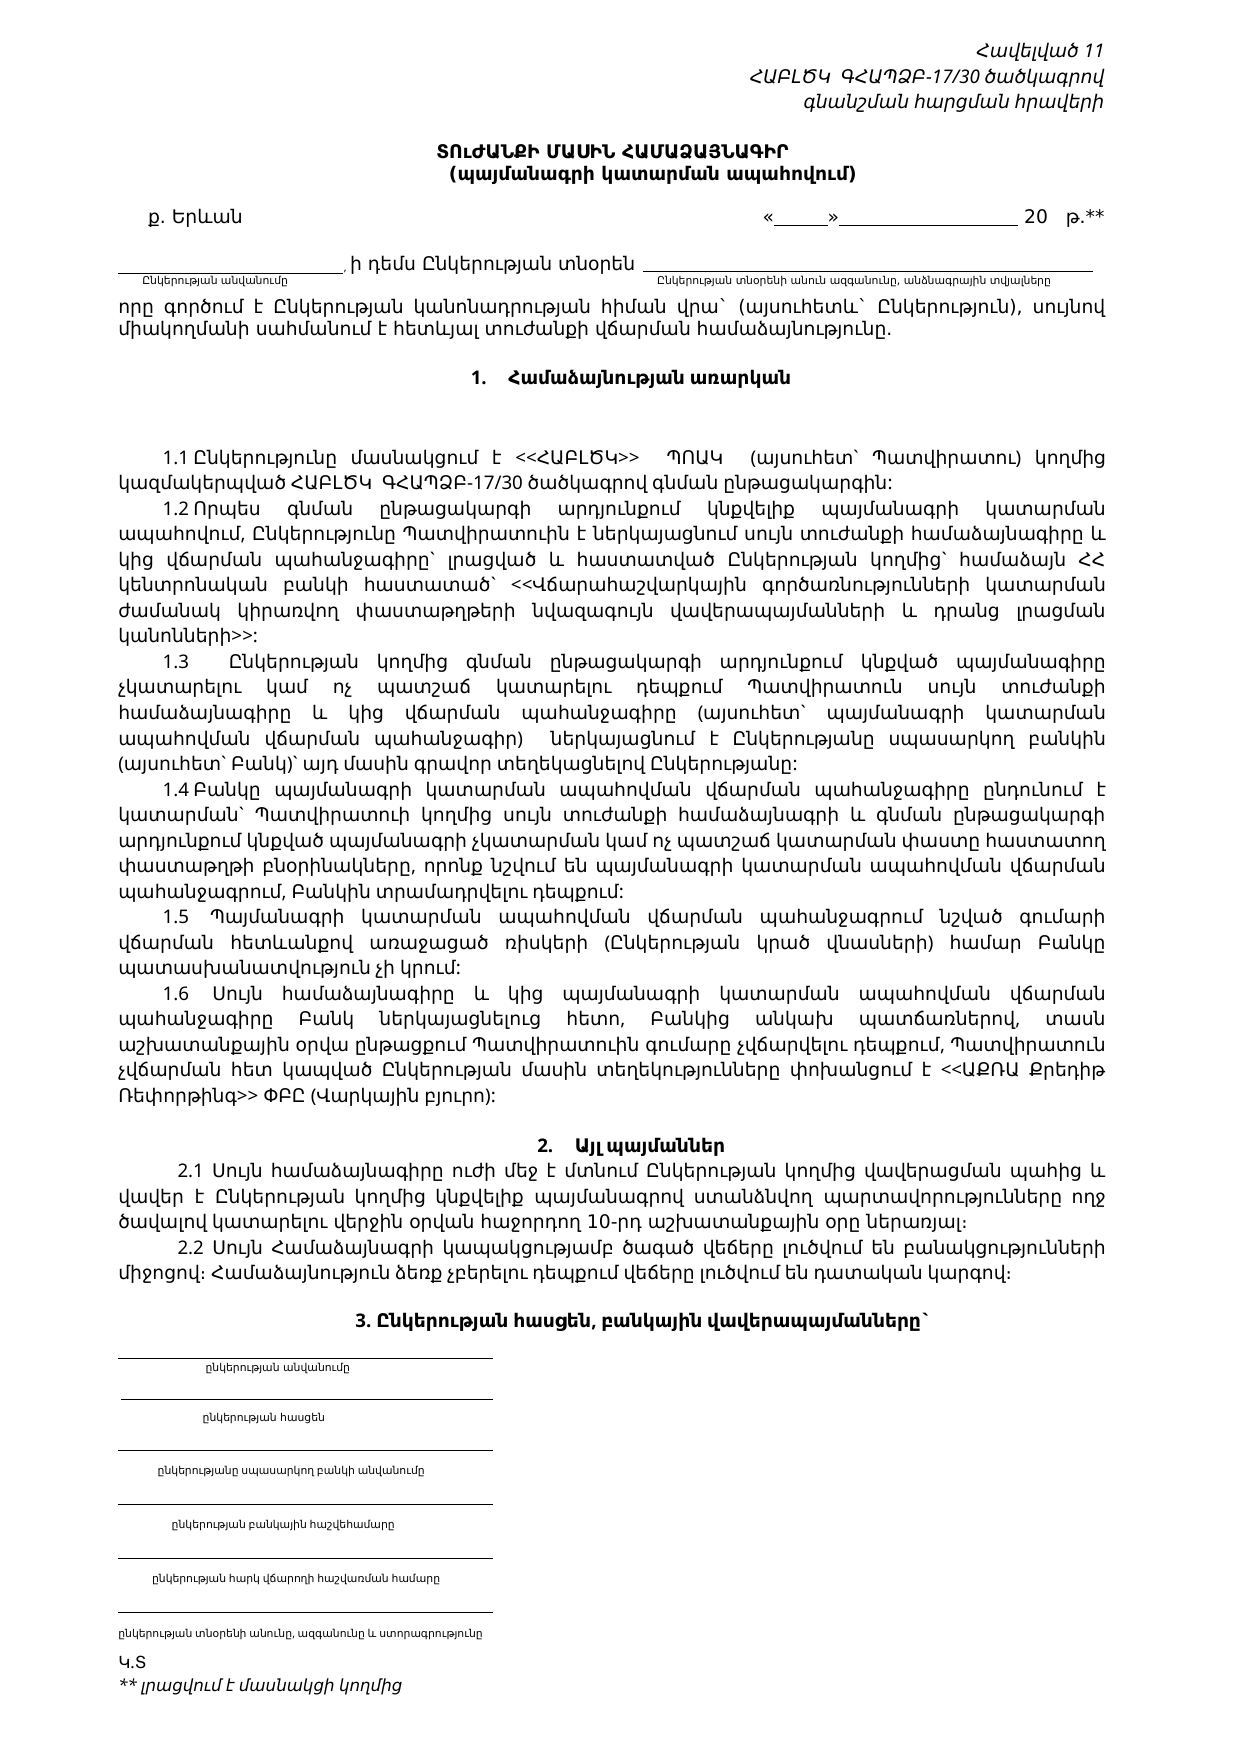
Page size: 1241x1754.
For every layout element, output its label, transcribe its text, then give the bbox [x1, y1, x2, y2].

text Հավելված 11 [118, 37, 1106, 63]
list Սույն համաձայնագիրը և կից պայմանագրի կատարման ապահովման վճարման պահանջագիրը Բանկ ներկայացնելուց հետո, Բանկից անկախ պատճառներով, տասն աշխատանքային օրվա ընթացքում Պատվիրատուին գումարը չվճարվելու դեպքում, Պատվիրատուն չվճարման հետ կապված Ընկերության մասին տեղեկությունները փոխանցում է <<ԱՔՌԱ Քրեդիթ Ռեփորթինգ>> ՓԲԸ (Վարկային բյուրո): [118, 980, 1106, 1108]
text 3. Ընկերության հասցեն, բանկային վավերապայմանները` [118, 1307, 1106, 1332]
text ընկերությանը սպասարկող բանկի անվանումը [118, 1462, 1106, 1488]
list Բանկը պայմանագրի կատարման ապահովման վճարման պահանջագիրը ընդունում է կատարման` Պատվիրատուի կողմից սույն տուժանքի համաձայնագրի և գնման ընթացակարգի արդյունքում կնքված պայմանագրի չկատարման կամ ոչ պատշաճ կատարման փաստը հաստատող փաստաթղթի բնօրինակները, որոնք նշվում են պայմանագրի կատարման ապահովման վճարման պահանջագրում, Բանկին տրամադրվելու դեպքում: [118, 776, 1106, 903]
text ընկերության հարկ վճարողի հաշվառման համարը [118, 1571, 1106, 1596]
text ընկերության անվանումը [118, 1361, 1106, 1383]
text ՀԱԲԼԾԿ ԳՀԱՊՁԲ-17/30 ծածկագրով [118, 63, 1106, 88]
list Այլ պայմաններ [156, 1132, 1106, 1157]
text ՏՈւԺԱՆՔԻ ՄԱՍԻՆ ՀԱՄԱՁԱՅՆԱԳԻՐ [118, 141, 1106, 163]
list Ընկերությունը մասնակցում է <<ՀԱԲԼԾԿ>> ՊՈԱԿ (այսուհետ` Պատվիրատու) կողմից կազմակերպված ՀԱԲԼԾԿ ԳՀԱՊՁԲ-17/30 ծածկագրով գնման ընթացակարգին: [118, 444, 1106, 495]
text ք. Երևան « » 20 թ.** [118, 206, 1106, 228]
list Պայմանագրի կատարման ապահովման վճարման պահանջագրում նշված գումարի վճարման հետևանքով առաջացած ռիսկերի (Ընկերության կրած վնասների) համար Բանկը պատասխանատվություն չի կրում: [118, 903, 1106, 980]
text , ի դեմս Ընկերության տնօրեն [118, 252, 1106, 274]
text որը գործում է Ընկերության կանոնադրության հիման վրա` (այսուհետև` Ընկերություն), սույնով միակողմանի սահմանում է հետևյալ տուժանքի վճարման համաձայնությունը. [118, 296, 1106, 340]
text ընկերության բանկային հաշվեհամարը [118, 1517, 1106, 1542]
text ** լրացվում է մասնակցի կողմից [118, 1673, 1106, 1696]
list Ընկերության կողմից գնման ընթացակարգի արդյունքում կնքված պայմանագիրը չկատարելու կամ ոչ պատշաճ կատարելու դեպքում Պատվիրատուն սույն տուժանքի համաձայնագիրը և կից վճարման պահանջագիրը (այսուհետ` պայմանագրի կատարման ապահովման վճարման պահանջագիր) ներկայացնում է Ընկերությանը սպասարկող բանկին (այսուհետ` Բանկ)` այդ մասին գրավոր տեղեկացնելով Ընկերությանը: [118, 648, 1106, 776]
text ընկերության տնօրենի անունը, ազգանունը և ստորագրությունը [118, 1625, 1106, 1651]
text (պայմանագրի կատարման ապահովում) [118, 163, 1106, 184]
text Կ.Տ [118, 1651, 1106, 1673]
text 2.2 Սույն Համաձայնագրի կապակցությամբ ծագած վեճերը լուծվում են բանակցությունների միջոցով։ Համաձայնություն ձեռք չբերելու դեպքում վեճերը լուծվում են դատական կարգով։ [118, 1234, 1106, 1285]
text Ընկերության անվանումը Ընկերության տնօրենի անուն ազգանունը, անձնագրային տվյալները [118, 274, 1106, 296]
text գնանշման հարցման հրավերի [118, 88, 1106, 114]
text ընկերության հասցեն [118, 1412, 1106, 1434]
list Որպես գնման ընթացակարգի արդյունքում կնքվելիք պայմանագրի կատարման ապահովում, Ընկերությունը Պատվիրատուին է ներկայացնում սույն տուժանքի համաձայնագիրը և կից վճարման պահանջագիրը` լրացված և հաստատված Ընկերության կողմից` համաձայն ՀՀ կենտրոնական բանկի հաստատած` <<Վճարահաշվարկային գործառնությունների կատարման ժամանակ կիրառվող փաստաթղթերի նվազագույն վավերապայմանների և դրանց լրացման կանոնների>>: [118, 495, 1106, 648]
text 2.1 Սույն համաձայնագիրը ուժի մեջ է մտնում Ընկերության կողմից վավերացման պահից և վավեր է Ընկերության կողմից կնքվելիք պայմանագրով ստանձնվող պարտավորությունները ողջ ծավալով կատարելու վերջին օրվան հաջորդող 10-րդ աշխատանքային օրը ներառյալ։ [118, 1157, 1106, 1234]
list Համաձայնության առարկան [156, 364, 1106, 390]
